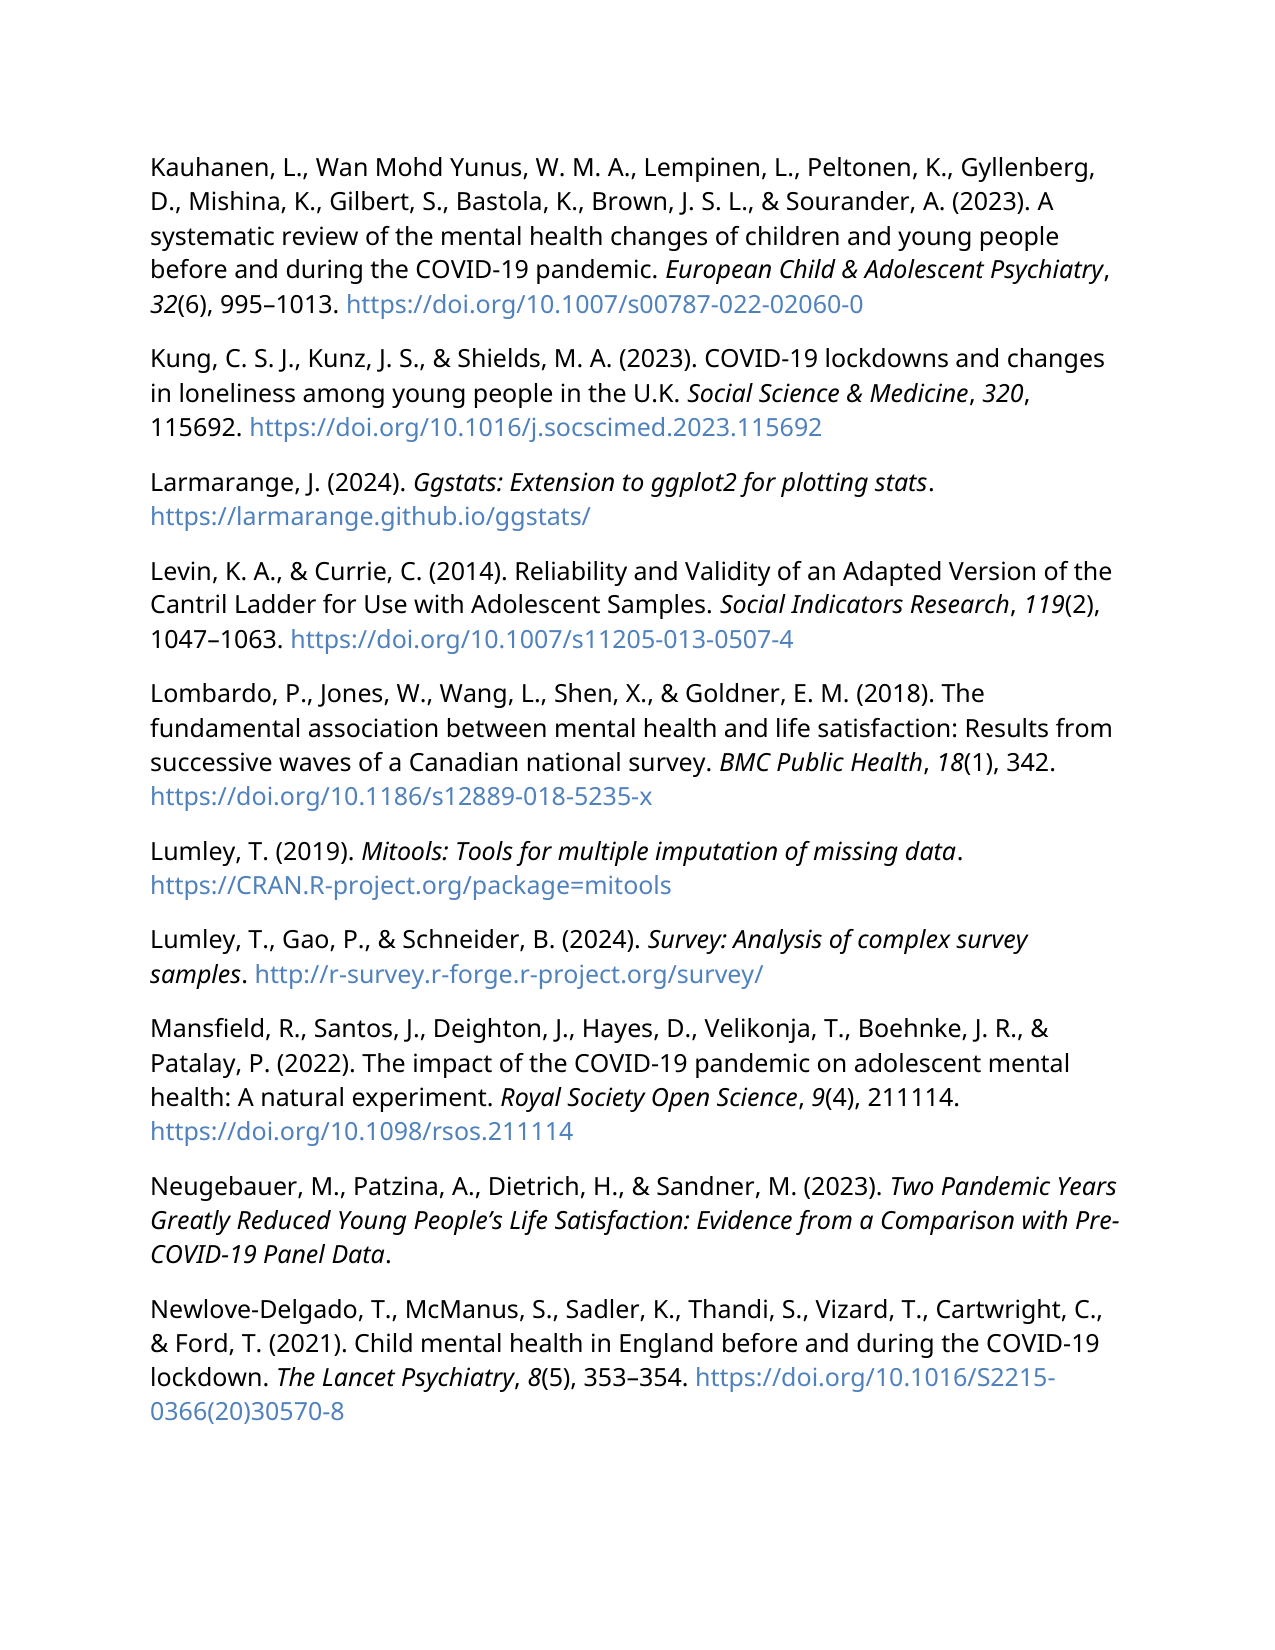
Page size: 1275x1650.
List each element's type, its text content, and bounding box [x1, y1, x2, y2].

text Mansfield, R., Santos, J., Deighton, J., Hayes, D., Velikonja, T., Boehnke, J. R., & Patalay, P. (2022). The impact of the COVID-19 pandemic on adolescent mental health: A natural experiment. Royal Society Open Science, 9(4), 211114. https://doi.org/10.1098/rsos.211114 [150, 1011, 1125, 1147]
text Kung, C. S. J., Kunz, J. S., & Shields, M. A. (2023). COVID-19 lockdowns and changes in loneliness among young people in the U.K. Social Science & Medicine, 320, 115692. https://doi.org/10.1016/j.socscimed.2023.115692 [150, 341, 1125, 443]
text Levin, K. A., & Currie, C. (2014). Reliability and Validity of an Adapted Version of the Cantril Ladder for Use with Adolescent Samples. Social Indicators Research, 119(2), 1047–1063. https://doi.org/10.1007/s11205-013-0507-4 [150, 553, 1125, 655]
text Lumley, T., Gao, P., & Schneider, B. (2024). Survey: Analysis of complex survey samples. http://r-survey.r-forge.r-project.org/survey/ [150, 922, 1125, 990]
text Lumley, T. (2019). Mitools: Tools for multiple imputation of missing data. https://CRAN.R-project.org/package=mitools [150, 833, 1125, 901]
text Larmarange, J. (2024). Ggstats: Extension to ggplot2 for plotting stats. https://larmarange.github.io/ggstats/ [150, 464, 1125, 532]
text Lombardo, P., Jones, W., Wang, L., Shen, X., & Goldner, E. M. (2018). The fundamental association between mental health and life satisfaction: Results from successive waves of a Canadian national survey. BMC Public Health, 18(1), 342. https://doi.org/10.1186/s12889-018-5235-x [150, 676, 1125, 812]
text Newlove-Delgado, T., McManus, S., Sadler, K., Thandi, S., Vizard, T., Cartwright, C., & Ford, T. (2021). Child mental health in England before and during the COVID-19 lockdown. The Lancet Psychiatry, 8(5), 353–354. https://doi.org/10.1016/S2215-0366(20)30570-8 [150, 1291, 1125, 1427]
text Neugebauer, M., Patzina, A., Dietrich, H., & Sandner, M. (2023). Two Pandemic Years Greatly Reduced Young People’s Life Satisfaction: Evidence from a Comparison with Pre-COVID-19 Panel Data. [150, 1168, 1125, 1270]
text Kauhanen, L., Wan Mohd Yunus, W. M. A., Lempinen, L., Peltonen, K., Gyllenberg, D., Mishina, K., Gilbert, S., Bastola, K., Brown, J. S. L., & Sourander, A. (2023). A systematic review of the mental health changes of children and young people before and during the COVID-19 pandemic. European Child & Adolescent Psychiatry, 32(6), 995–1013. https://doi.org/10.1007/s00787-022-02060-0 [150, 150, 1125, 320]
